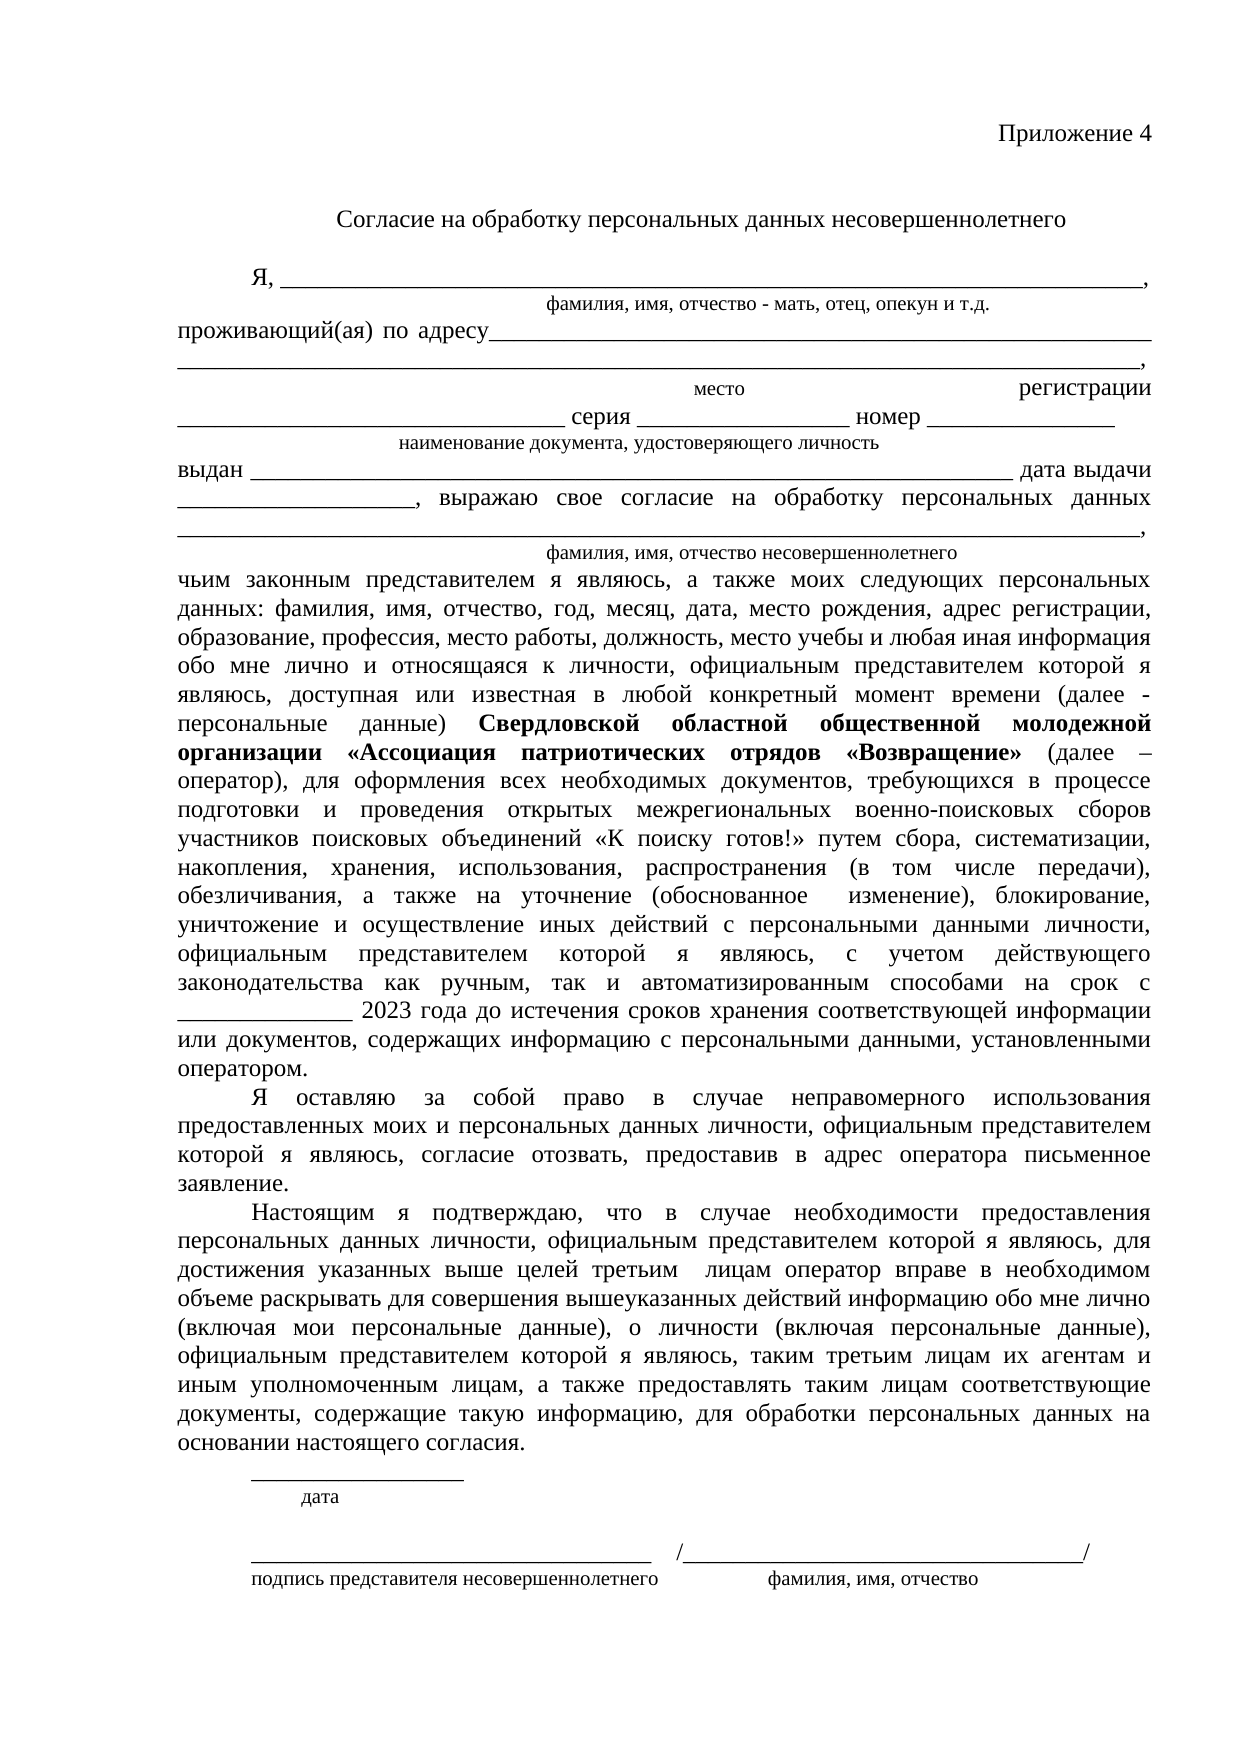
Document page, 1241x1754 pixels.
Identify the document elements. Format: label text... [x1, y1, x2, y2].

text Согласие на обработку персональных данных несовершеннолетнего [177, 204, 1152, 233]
text Настоящим я подтверждаю, что в случае необходимости предоставления персональных данных личности, официальным представителем которой я являюсь, для достижения указанных выше целей третьим лицам оператор вправе в необходимом объеме раскрывать для совершения вышеуказанных действий информацию обо мне лично (включая мои персональные данные), о личности (включая персональные данные), официальным представителем которой я являюсь, таким третьим лицам их агентам и иным уполномоченным лицам, а также предоставлять таким лицам соответствующие документы, содержащие такую информацию, для обработки персональных данных на основании настоящего согласия. [177, 1197, 1152, 1455]
text место регистрации _______________________________ серия _________________ номер _______________ [177, 372, 1152, 430]
text Я оставляю за собой право в случае неправомерного использования предоставленных моих и персональных данных личности, официальным представителем которой я являюсь, согласие отозвать, предоставив в адрес оператора письменное заявление. [177, 1082, 1152, 1197]
text проживающий(ая) по адресу_____________________________________________________ _____________________________________________________________________________, [177, 315, 1152, 372]
text Приложение 4 [177, 118, 1152, 147]
text дата [177, 1484, 1152, 1508]
text _________________ [177, 1455, 1152, 1484]
text чьим законным представителем я являюсь, а также моих следующих персональных данных: фамилия, имя, отчество, год, месяц, дата, место рождения, адрес регистрации, образование, профессия, место работы, должность, место учебы и любая иная информация обо мне лично и относящаяся к личности, официальным представителем которой я являюсь, доступная или известная в любой конкретный момент времени (далее - персональные данные) Свердловской областной общественной молодежной организации «Ассоциация патриотических отрядов «Возвращение» (далее – оператор), для оформления всех необходимых документов, требующихся в процессе подготовки и проведения открытых межрегиональных военно-поисковых сборов участников поисковых объединений «К поиску готов!» путем сбора, систематизации, накопления, хранения, использования, распространения (в том числе передачи), обезличивания, а также на уточнение (обоснованное изменение), блокирование, уничтожение и осуществление иных действий с персональными данными личности, официальным представителем которой я являюсь, с учетом действующего законодательства как ручным, так и автоматизированным способами на срок с ______________ 2023 года до истечения сроков хранения соответствующей информации или документов, содержащих информацию с персональными данными, установленными оператором. [177, 564, 1152, 1082]
text подпись представителя несовершеннолетнего фамилия, имя, отчество [177, 1566, 1152, 1590]
text Я, _____________________________________________________________________, [177, 262, 1152, 291]
text ________________________________ /________________________________/ [177, 1537, 1152, 1566]
text наименование документа, удостоверяющего личность [177, 430, 1152, 454]
text фамилия, имя, отчество несовершеннолетнего [177, 540, 1152, 564]
text выдан _____________________________________________________________ дата выдачи ___________________, выражаю свое согласие на обработку персональных данных _____________________________________________________________________________, [177, 454, 1152, 540]
text фамилия, имя, отчество - мать, отец, опекун и т.д. [177, 291, 1152, 315]
